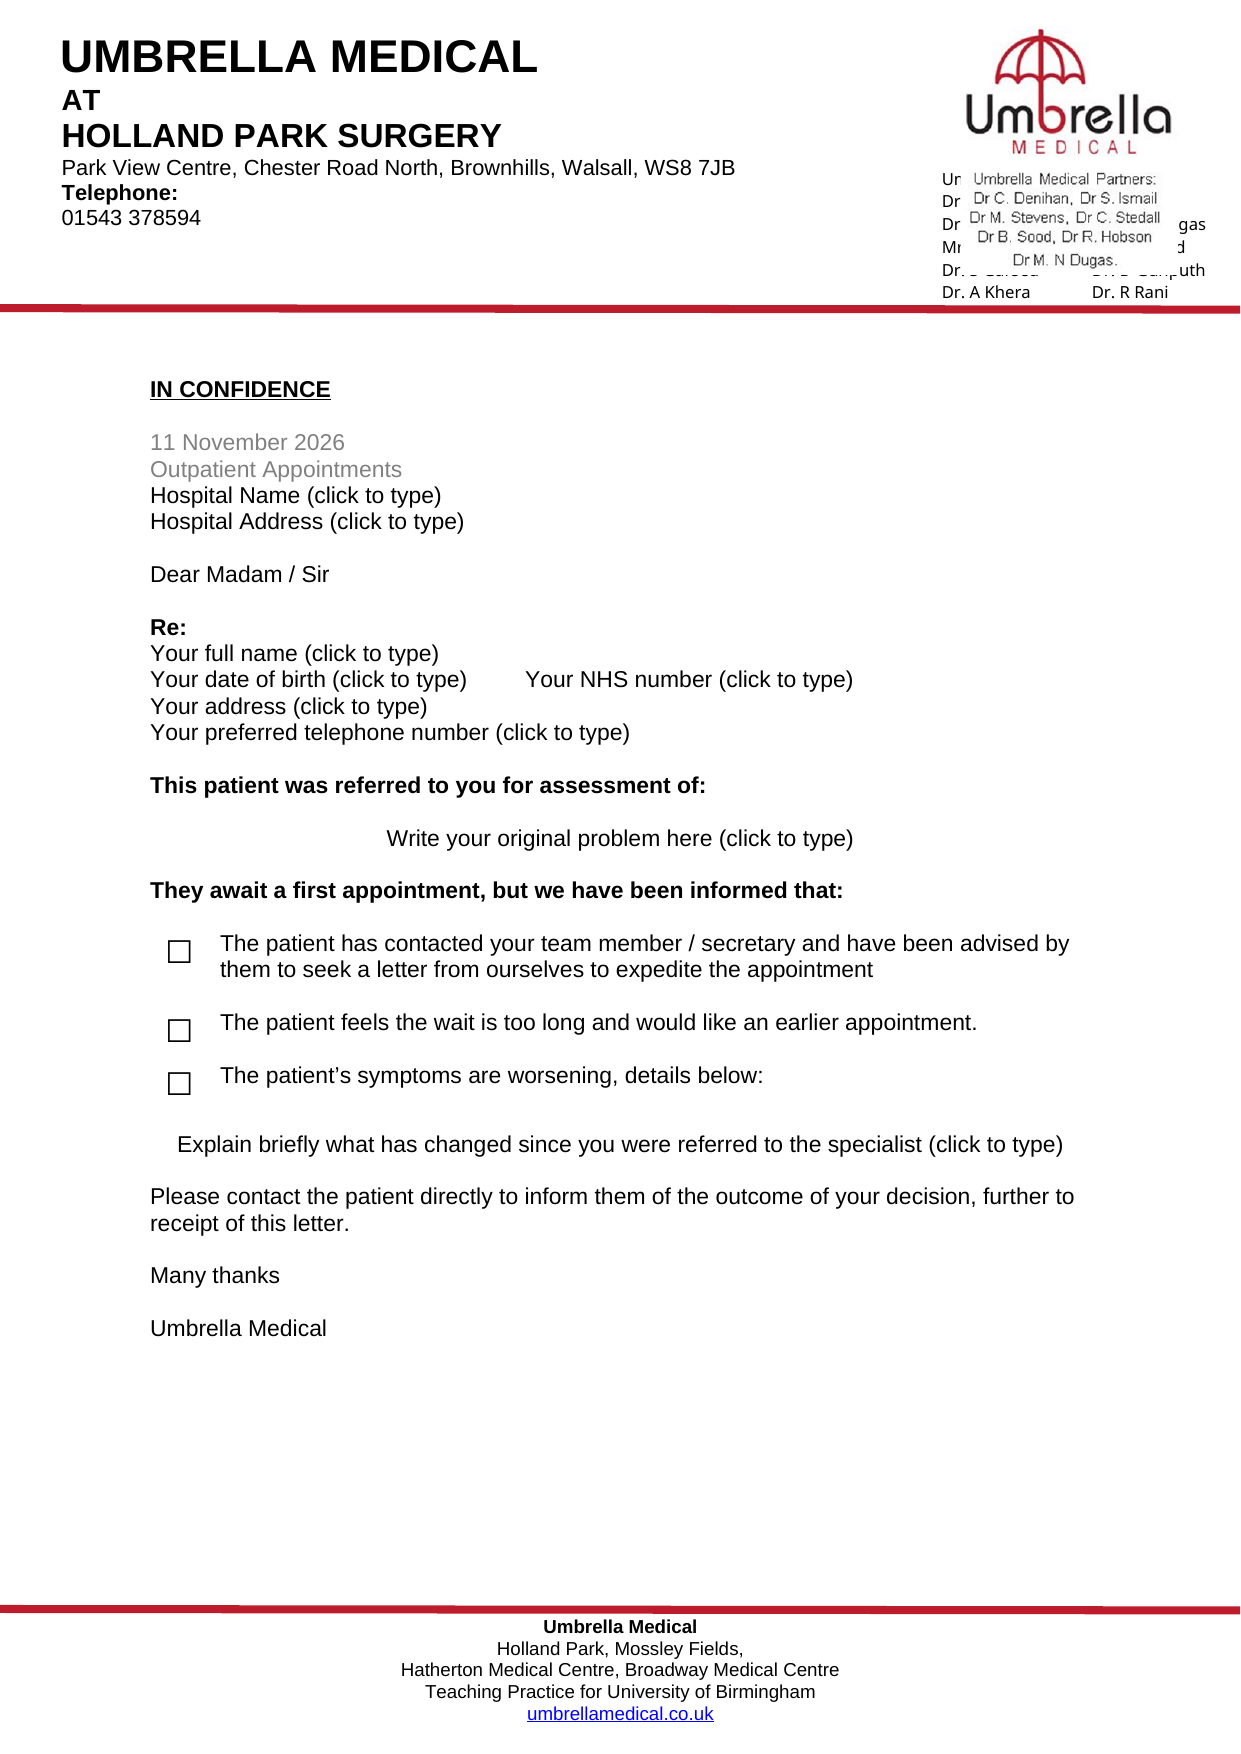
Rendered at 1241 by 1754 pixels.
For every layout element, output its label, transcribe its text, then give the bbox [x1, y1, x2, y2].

table_cell The patient’s symptoms are worsening, details below: [209, 1062, 1089, 1104]
text They await a first appointment, but we have been informed that: [150, 877, 1090, 903]
text Umbrella Medical [150, 1315, 1090, 1341]
text IN CONFIDENCE [150, 376, 1090, 403]
text This patient was referred to you for assessment of: [150, 772, 1090, 798]
text Many thanks [150, 1262, 1090, 1289]
text Dear Madam / Sir [150, 561, 1090, 587]
text Outpatient Appointments [150, 456, 1090, 482]
table_header The patient has contacted your team member / secretary and have been advised by them to seek a letter from ourselves to expedite the appointment [209, 930, 1089, 1009]
text Re: [150, 614, 1090, 640]
picture [959, 26, 1178, 273]
text 22 May 2024 [150, 429, 1090, 456]
table_cell The patient feels the wait is too long and would like an earlier appointment. [209, 1009, 1089, 1062]
text Please contact the patient directly to inform them of the outcome of your decision, further to receipt of this letter. [150, 1183, 1090, 1236]
